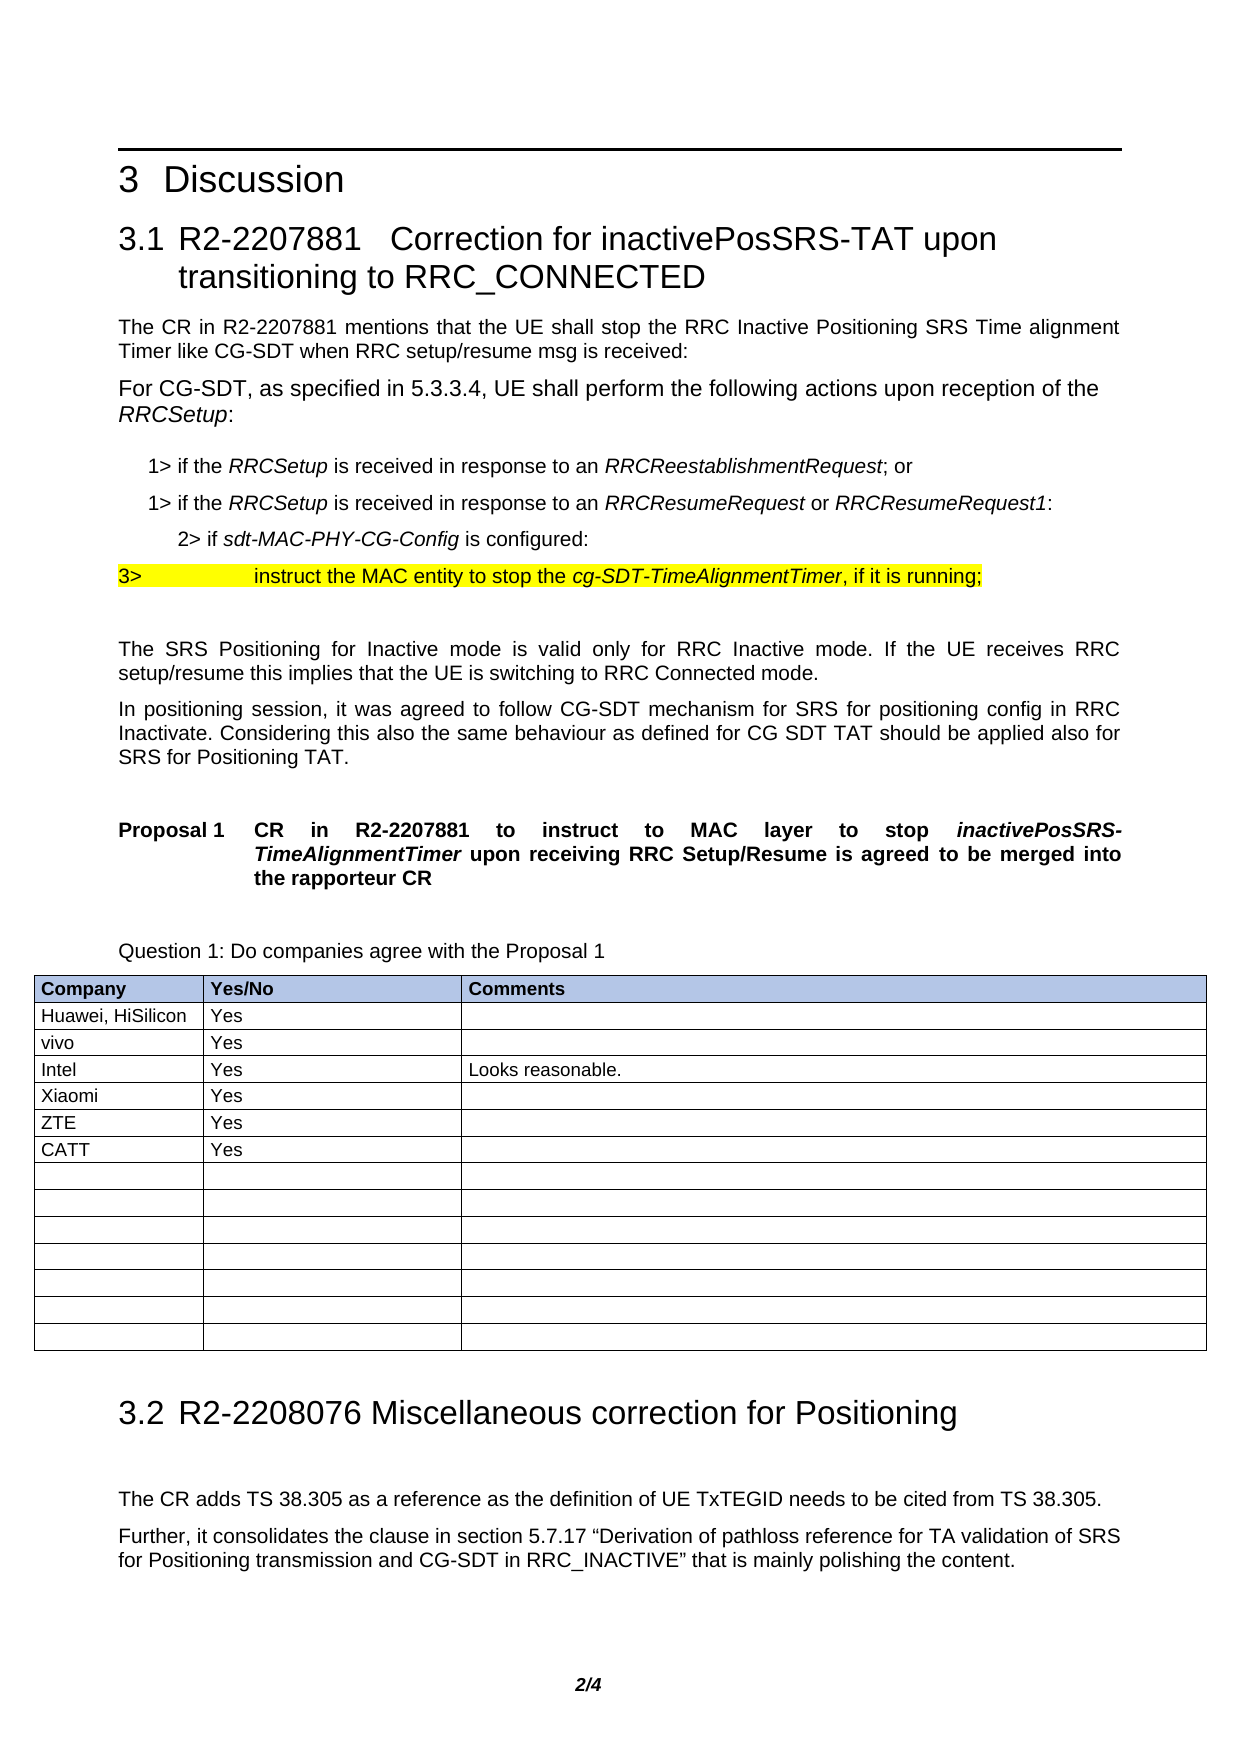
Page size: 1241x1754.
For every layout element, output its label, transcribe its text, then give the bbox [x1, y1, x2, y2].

subtitle R2-2208076 Miscellaneous correction for Positioning [118, 1393, 1122, 1432]
table_cell Yes [204, 1137, 461, 1162]
table_header Company [35, 976, 203, 1002]
table_cell [462, 1137, 1206, 1162]
text 3> instruct the MAC entity to stop the cg-SDT-TimeAlignmentTimer, if it is running; [118, 563, 1122, 587]
text 1> if the RRCSetup is received in response to an RRCReestablishmentRequest; or [148, 454, 1122, 478]
subtitle R2-2207881 Correction for inactivePosSRS-TAT upon transitioning to RRC_CONNECTED [118, 219, 1122, 296]
text 1> if the RRCSetup is received in response to an RRCResumeRequest or RRCResumeRequest1: [148, 491, 1122, 514]
text 2> if sdt-MAC-PHY-CG-Config is configured: [177, 527, 1122, 551]
table_cell Yes [204, 1030, 461, 1055]
table_cell [204, 1163, 461, 1189]
table_cell [35, 1217, 203, 1243]
table_cell Intel [35, 1056, 203, 1082]
table_cell [204, 1244, 461, 1269]
table_cell CATT [35, 1137, 203, 1162]
table_cell [35, 1270, 203, 1296]
table_cell [204, 1324, 461, 1350]
table_cell [462, 1217, 1206, 1243]
table_header Comments [462, 976, 1206, 1002]
table_cell Looks reasonable. [462, 1056, 1206, 1082]
text For CG-SDT, as specified in 5.3.3.4, UE shall perform the following actions upon reception of the RRCSetup: [118, 375, 1122, 428]
table_cell Xiaomi [35, 1083, 203, 1109]
table_cell [462, 1003, 1206, 1028]
table_cell [204, 1297, 461, 1323]
table_cell [204, 1217, 461, 1243]
table_cell Yes [204, 1003, 461, 1028]
table_cell Yes [204, 1083, 461, 1109]
table_cell [462, 1083, 1206, 1109]
table_cell [204, 1190, 461, 1216]
text Further, it consolidates the clause in section 5.7.17 “Derivation of pathloss reference for TA validation of SRS for Positioning transmission and CG-SDT in RRC_INACTIVE” that is mainly polishing the content. [118, 1523, 1122, 1571]
table_cell vivo [35, 1030, 203, 1055]
table_cell [35, 1324, 203, 1350]
table_cell [462, 1244, 1206, 1269]
text Question 1: Do companies agree with the Proposal 1 [118, 938, 1122, 962]
table_cell Yes [204, 1056, 461, 1082]
text The SRS Positioning for Inactive mode is valid only for RRC Inactive mode. If the UE receives RRC setup/resume this implies that the UE is switching to RRC Connected mode. [118, 636, 1122, 684]
table_cell [35, 1297, 203, 1323]
table_cell [204, 1270, 461, 1296]
text In positioning session, it was agreed to follow CG-SDT mechanism for SRS for positioning config in RRC Inactivate. Considering this also the same behaviour as defined for CG SDT TAT should be applied also for SRS for Positioning TAT. [118, 697, 1122, 769]
text CR in R2-2207881 to instruct to MAC layer to stop inactivePosSRS-TimeAlignmentTimer upon receiving RRC Setup/Resume is agreed to be merged into the rapporteur CR [118, 818, 1122, 889]
table_cell [462, 1110, 1206, 1136]
text The CR adds TS 38.305 as a reference as the definition of UE TxTEGID needs to be cited from TS 38.305. [118, 1487, 1122, 1511]
table_cell [462, 1324, 1206, 1350]
table_cell [35, 1190, 203, 1216]
table_header Yes/No [204, 976, 461, 1002]
table_cell [462, 1030, 1206, 1055]
table_cell ZTE [35, 1110, 203, 1136]
table_cell [462, 1190, 1206, 1216]
table_cell [462, 1297, 1206, 1323]
text The CR in R2-2207881 mentions that the UE shall stop the RRC Inactive Positioning SRS Time alignment Timer like CG-SDT when RRC setup/resume msg is received: [118, 314, 1122, 362]
table_cell Yes [204, 1110, 461, 1136]
subtitle Discussion [118, 151, 1122, 200]
table_cell Huawei, HiSilicon [35, 1003, 203, 1028]
table_cell [35, 1163, 203, 1189]
table_cell [35, 1244, 203, 1269]
table_cell [462, 1163, 1206, 1189]
table_cell [462, 1270, 1206, 1296]
